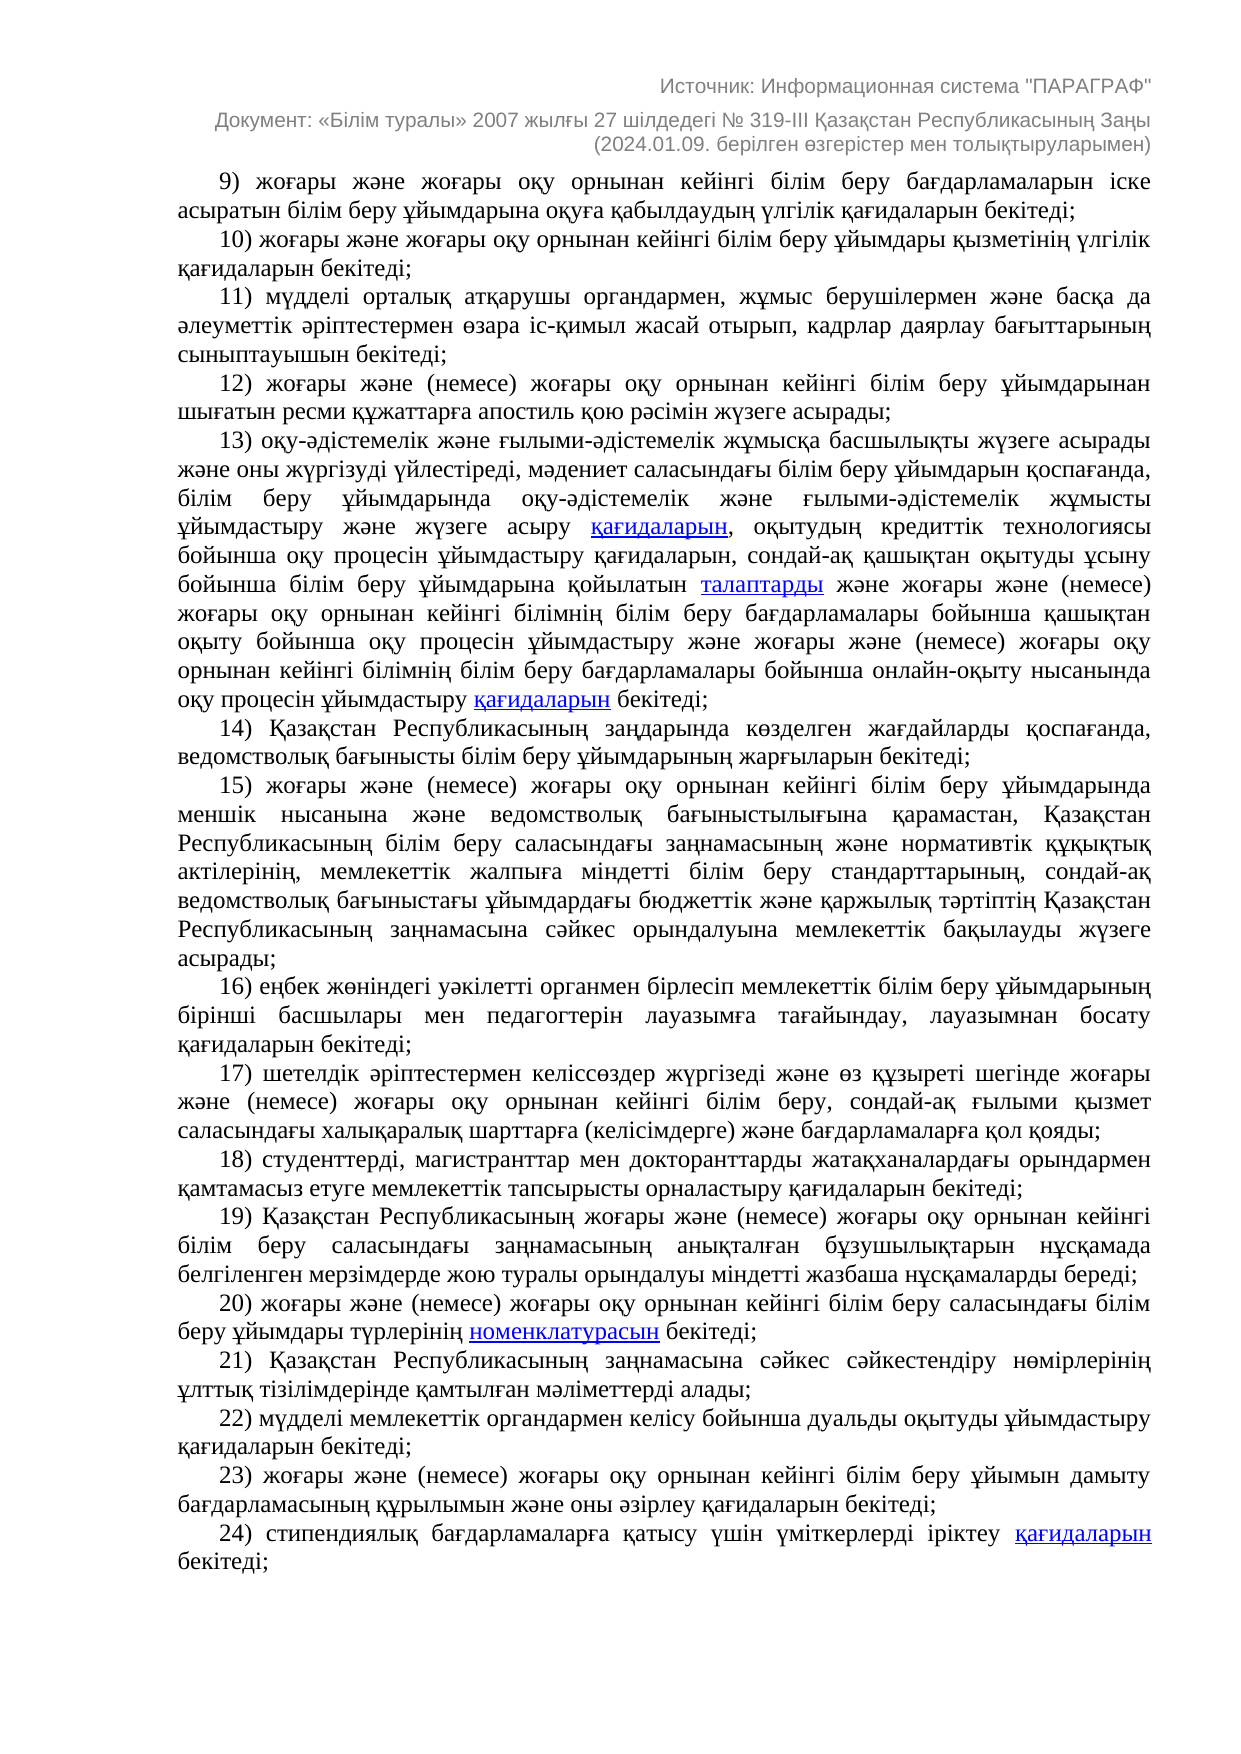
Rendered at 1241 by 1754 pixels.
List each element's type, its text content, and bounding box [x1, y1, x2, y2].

text 24) стипендиялық бағдарламаларға қатысу үшін үміткерлерді іріктеу қағидаларын бекітеді; [177, 1518, 1152, 1575]
text 13) оқу-әдістемелік және ғылыми-әдістемелік жұмысқа басшылықты жүзеге асырады және оны жүргізуді үйлестіреді, мәдениет саласындағы білім беру ұйымдарын қоспағанда, білім беру ұйымдарында оқу-әдістемелік және ғылыми-әдістемелік жұмысты ұйымдастыру және жүзеге асыру қағидаларын, оқытудың кредиттік технологиясы бойынша оқу процесін ұйымдастыру қағидаларын, сондай-ақ қашықтан оқытуды ұсыну бойынша білім беру ұйымдарына қойылатын талаптарды және жоғары және (немесе) жоғары оқу орнынан кейінгі білімнің білім беру бағдарламалары бойынша қашықтан оқыту бойынша оқу процесін ұйымдастыру және жоғары және (немесе) жоғары оқу орнынан кейінгі білімнің білім беру бағдарламалары бойынша онлайн-оқыту нысанында оқу процесін ұйымдастыру қағидаларын бекітеді; [177, 425, 1152, 713]
text 19) Қазақстан Республикасының жоғары және (немесе) жоғары оқу орнынан кейінгі білім беру саласындағы заңнамасының анықталған бұзушылықтарын нұсқамада белгіленген мерзімдерде жою туралы орындалуы міндетті жазбаша нұсқамаларды береді; [177, 1201, 1152, 1288]
text 9) жоғары және жоғары оқу орнынан кейінгі білім беру бағдарламаларын іске асыратын білім беру ұйымдарына оқуға қабылдаудың үлгілік қағидаларын бекітеді; [177, 166, 1152, 224]
text 11) мүдделі орталық атқарушы органдармен, жұмыс берушілермен және басқа да әлеуметтік әріптестермен өзара іс-қимыл жасай отырып, кадрлар даярлау бағыттарының сыныптауышын бекітеді; [177, 281, 1152, 368]
text 17) шетелдік әріптестермен келіссөздер жүргізеді және өз құзыреті шегінде жоғары және (немесе) жоғары оқу орнынан кейінгі білім беру, сондай-ақ ғылыми қызмет саласындағы халықаралық шарттарға (келісімдерге) және бағдарламаларға қол қояды; [177, 1058, 1152, 1144]
text 18) студенттерді, магистранттар мен докторанттарды жатақханалардағы орындармен қамтамасыз етуге мемлекеттік тапсырысты орналастыру қағидаларын бекітеді; [177, 1144, 1152, 1201]
text 10) жоғары және жоғары оқу орнынан кейінгі білім беру ұйымдары қызметінің үлгілік қағидаларын бекітеді; [177, 224, 1152, 281]
text 20) жоғары және (немесе) жоғары оқу орнынан кейінгі білім беру саласындағы білім беру ұйымдары түрлерінің номенклатурасын бекітеді; [177, 1288, 1152, 1345]
text 14) Қазақстан Республикасының заңдарында көзделген жағдайларды қоспағанда, ведомстволық бағынысты білім беру ұйымдарының жарғыларын бекітеді; [177, 713, 1152, 770]
text 15) жоғары және (немесе) жоғары оқу орнынан кейінгі білім беру ұйымдарында меншік нысанына және ведомстволық бағыныстылығына қарамастан, Қазақстан Республикасының білім беру саласындағы заңнамасының және нормативтік құқықтық актілерінің, мемлекеттік жалпыға міндетті білім беру стандарттарының, сондай-ақ ведомстволық бағыныстағы ұйымдардағы бюджеттік және қаржылық тәртіптің Қазақстан Республикасының заңнамасына сәйкес орындалуына мемлекеттік бақылауды жүзеге асырады; [177, 770, 1152, 971]
text 16) еңбек жөніндегі уәкілетті органмен бірлесіп мемлекеттік білім беру ұйымдарының бірінші басшылары мен педагогтерін лауазымға тағайындау, лауазымнан босату қағидаларын бекітеді; [177, 971, 1152, 1058]
text 23) жоғары және (немесе) жоғары оқу орнынан кейінгі білім беру ұйымын дамыту бағдарламасының құрылымын және оны әзірлеу қағидаларын бекітеді; [177, 1460, 1152, 1518]
text 21) Қазақстан Республикасының заңнамасына сәйкес сәйкестендіру нөмірлерінің ұлттық тізілімдерінде қамтылған мәліметтерді алады; [177, 1345, 1152, 1403]
text 22) мүдделі мемлекеттік органдармен келісу бойынша дуальды оқытуды ұйымдастыру қағидаларын бекітеді; [177, 1403, 1152, 1460]
text 12) жоғары және (немесе) жоғары оқу орнынан кейінгі білім беру ұйымдарынан шығатын ресми құжаттарға апостиль қою рәсімін жүзеге асырады; [177, 368, 1152, 425]
